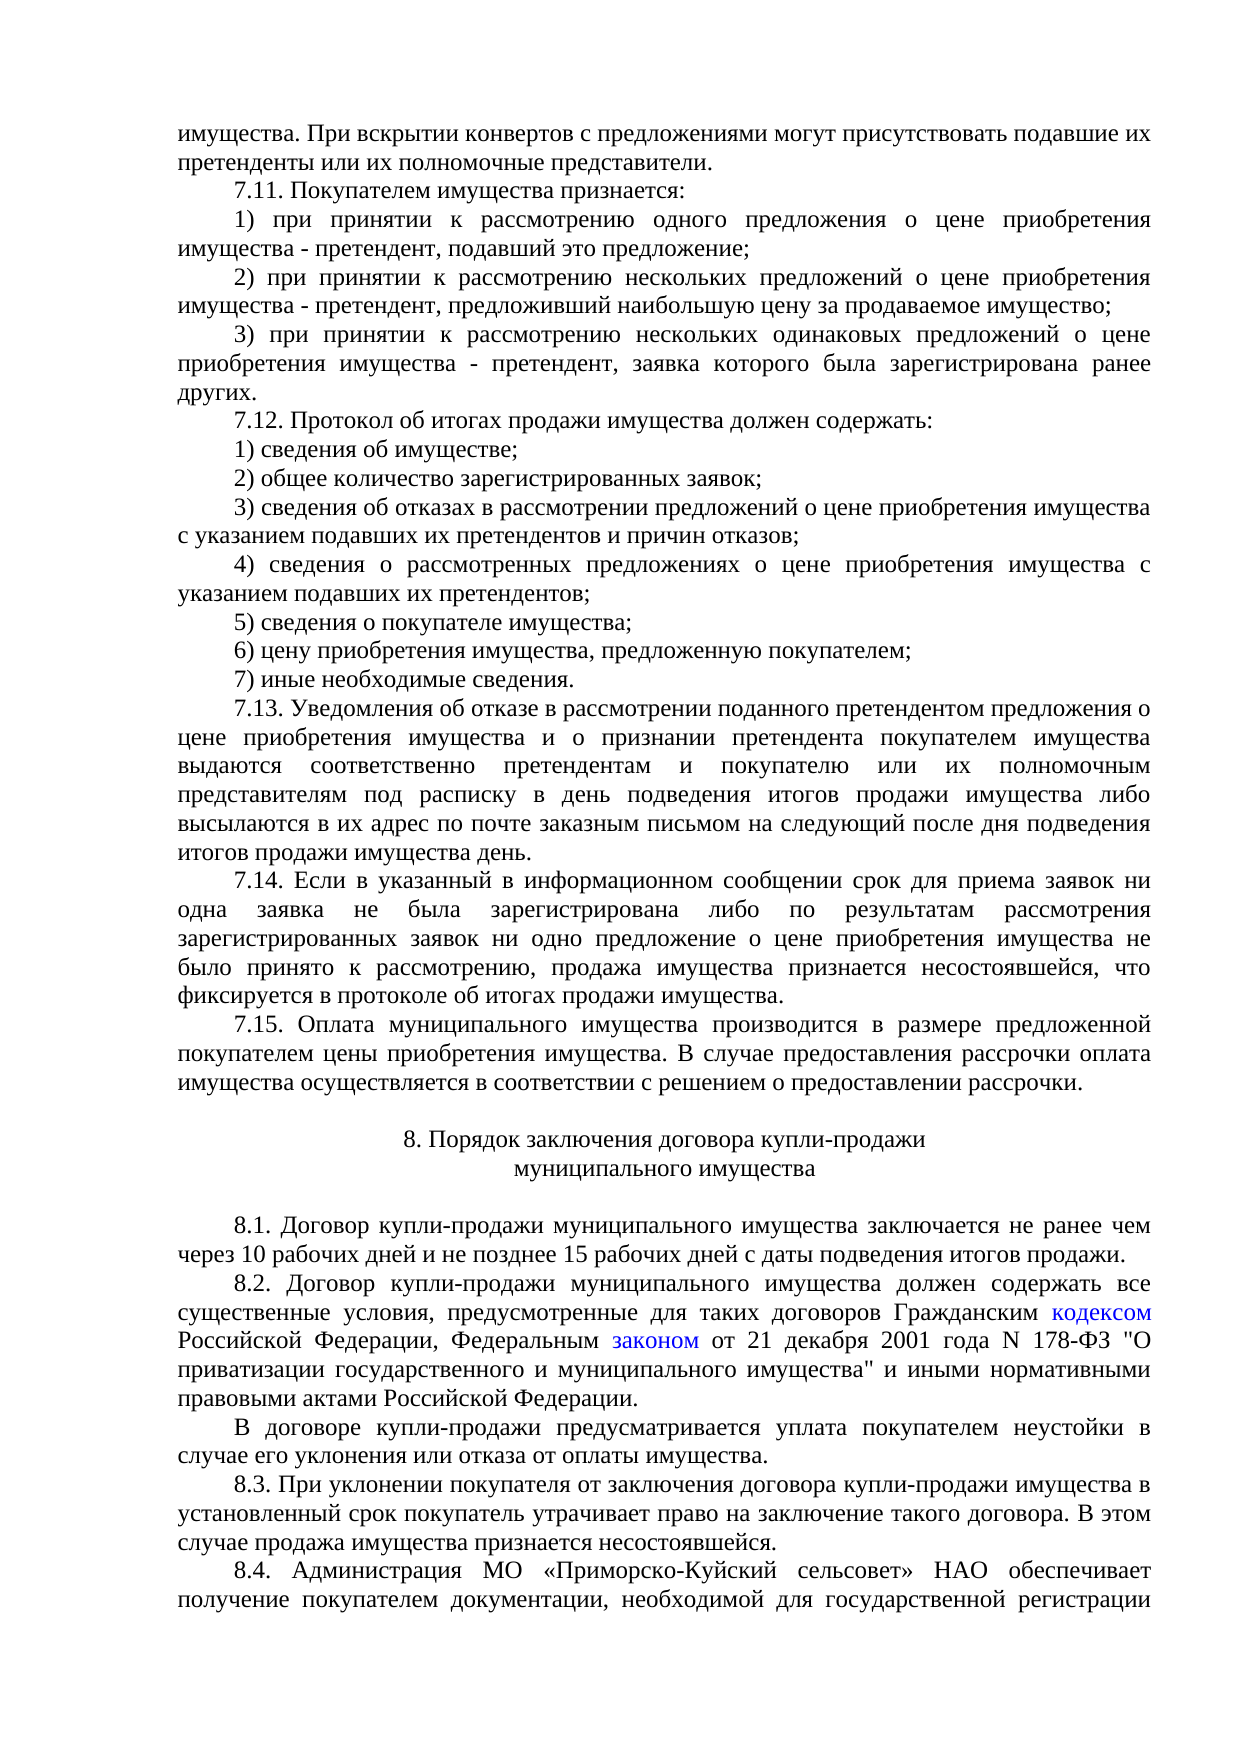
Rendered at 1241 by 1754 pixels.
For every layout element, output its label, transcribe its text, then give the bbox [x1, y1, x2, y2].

text 3) при принятии к рассмотрению нескольких одинаковых предложений о цене приобретения имущества - претендент, заявка которого была зарегистрирована ранее других. [177, 319, 1152, 406]
text 1) сведения об имуществе; [177, 434, 1152, 463]
text 8.1. Договор купли-продажи муниципального имущества заключается не ранее чем через 10 рабочих дней и не позднее 15 рабочих дней с даты подведения итогов продажи. [177, 1211, 1152, 1268]
text муниципального имущества [177, 1153, 1152, 1182]
text 7.11. Покупателем имущества признается: [177, 176, 1152, 204]
text 8.2. Договор купли-продажи муниципального имущества должен содержать все существенные условия, предусмотренные для таких договоров Гражданским кодексом Российской Федерации, Федеральным законом от 21 декабря 2001 года N 178-ФЗ "О приватизации государственного и муниципального имущества" и иными нормативными правовыми актами Российской Федерации. [177, 1268, 1152, 1412]
text 1) при принятии к рассмотрению одного предложения о цене приобретения имущества - претендент, подавший это предложение; [177, 204, 1152, 262]
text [177, 118, 1152, 176]
text 2) при принятии к рассмотрению нескольких предложений о цене приобретения имущества - претендент, предложивший наибольшую цену за продаваемое имущество; [177, 262, 1152, 319]
text 4) сведения о рассмотренных предложениях о цене приобретения имущества с указанием подавших их претендентов; [177, 549, 1152, 607]
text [177, 1556, 1152, 1613]
text 7) иные необходимые сведения. [177, 664, 1152, 693]
text В договоре купли-продажи предусматривается уплата покупателем неустойки в случае его уклонения или отказа от оплаты имущества. [177, 1412, 1152, 1469]
text 7.14. Если в указанный в информационном сообщении срок для приема заявок ни одна заявка не была зарегистрирована либо по результатам рассмотрения зарегистрированных заявок ни одно предложение о цене приобретения имущества не было принято к рассмотрению, продажа имущества признается несостоявшейся, что фиксируется в протоколе об итогах продажи имущества. [177, 866, 1152, 1009]
text 8. Порядок заключения договора купли-продажи [177, 1124, 1152, 1153]
text 7.13. Уведомления об отказе в рассмотрении поданного претендентом предложения о цене приобретения имущества и о признании претендента покупателем имущества выдаются соответственно претендентам и покупателю или их полномочным представителям под расписку в день подведения итогов продажи имущества либо высылаются в их адрес по почте заказным письмом на следующий после дня подведения итогов продажи имущества день. [177, 693, 1152, 866]
text 2) общее количество зарегистрированных заявок; [177, 463, 1152, 492]
text 3) сведения об отказах в рассмотрении предложений о цене приобретения имущества с указанием подавших их претендентов и причин отказов; [177, 492, 1152, 549]
text 6) цену приобретения имущества, предложенную покупателем; [177, 636, 1152, 664]
text 7.15. Оплата муниципального имущества производится в размере предложенной покупателем цены приобретения имущества. В случае предоставления рассрочки оплата имущества осуществляется в соответствии с решением о предоставлении рассрочки. [177, 1009, 1152, 1096]
text 8.3. При уклонении покупателя от заключения договора купли-продажи имущества в установленный срок покупатель утрачивает право на заключение такого договора. В этом случае продажа имущества признается несостоявшейся. [177, 1469, 1152, 1556]
text 5) сведения о покупателе имущества; [177, 607, 1152, 636]
text 7.12. Протокол об итогах продажи имущества должен содержать: [177, 406, 1152, 434]
